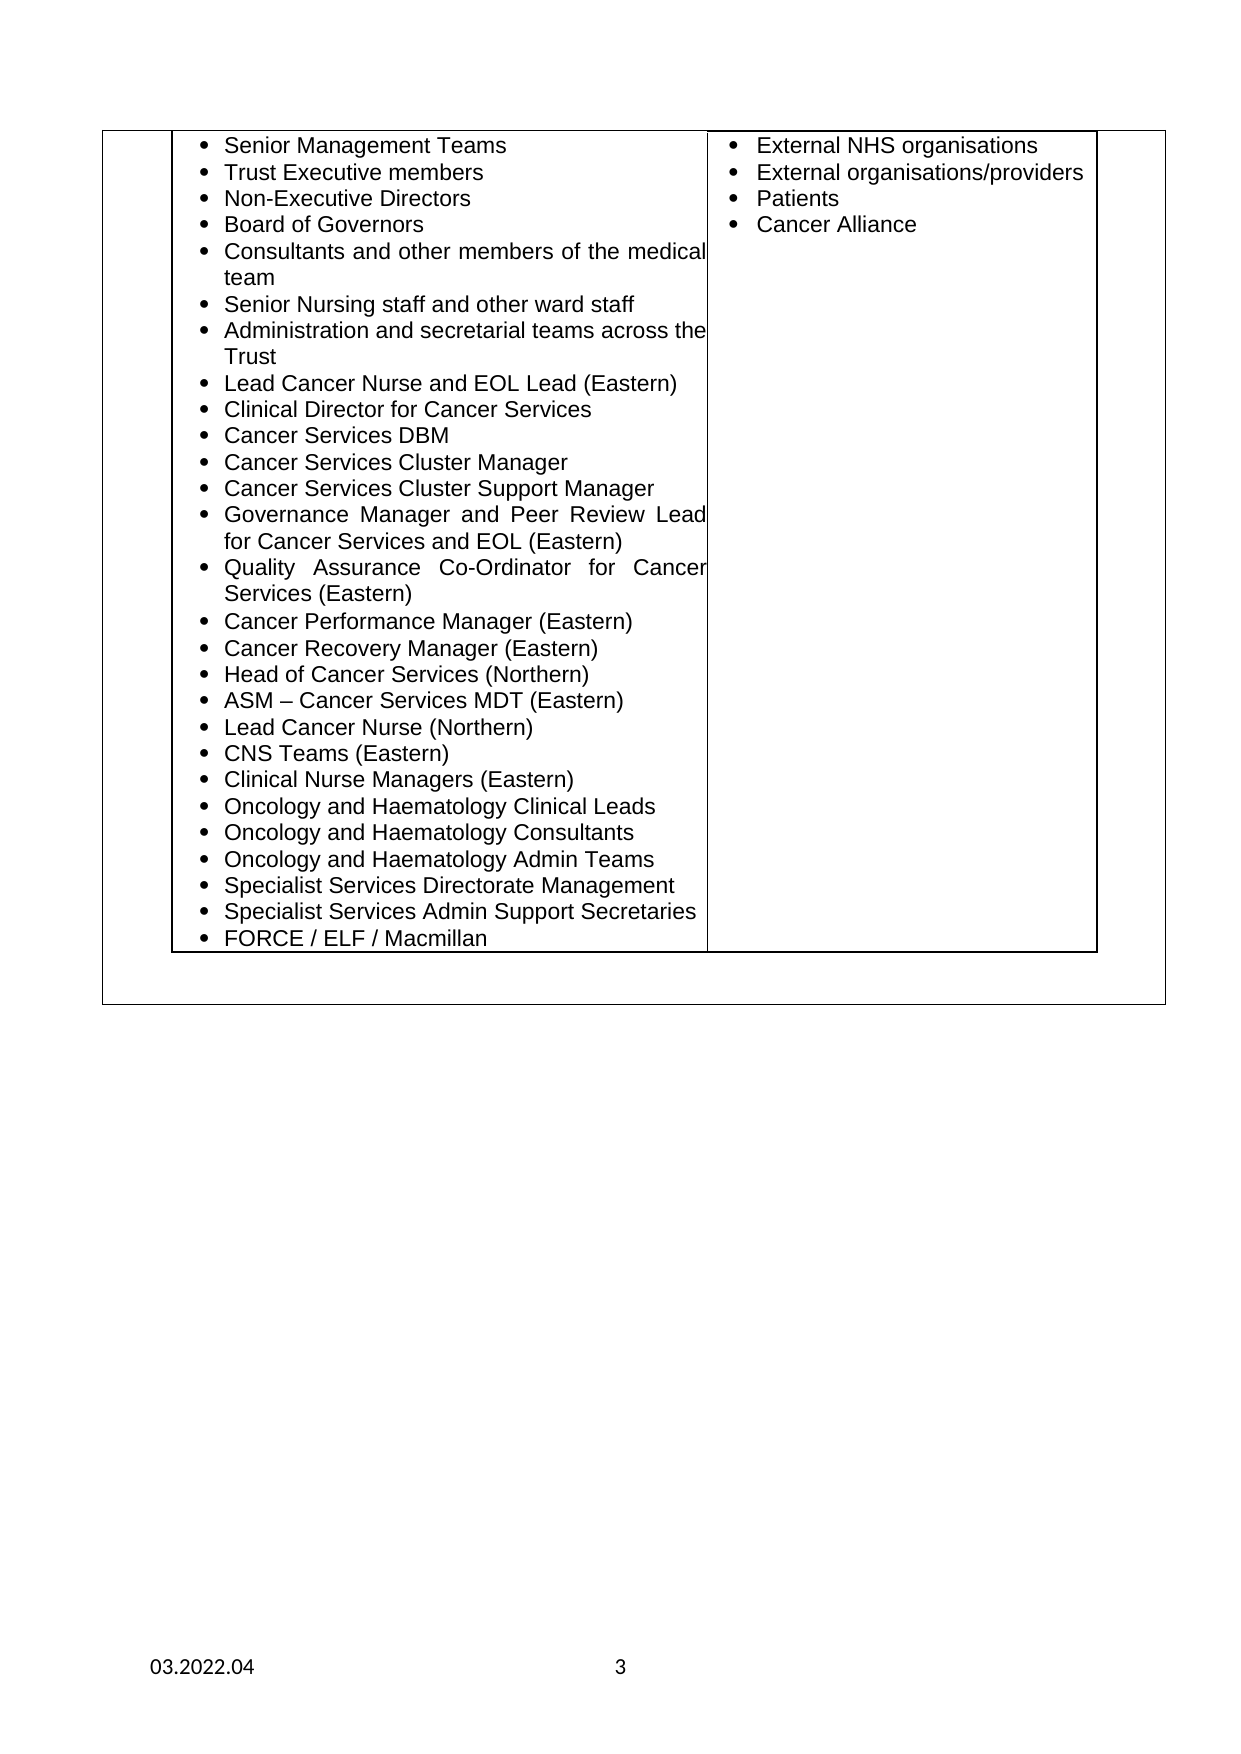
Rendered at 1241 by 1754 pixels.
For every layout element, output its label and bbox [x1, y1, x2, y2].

table_cell [103, 131, 1165, 1004]
